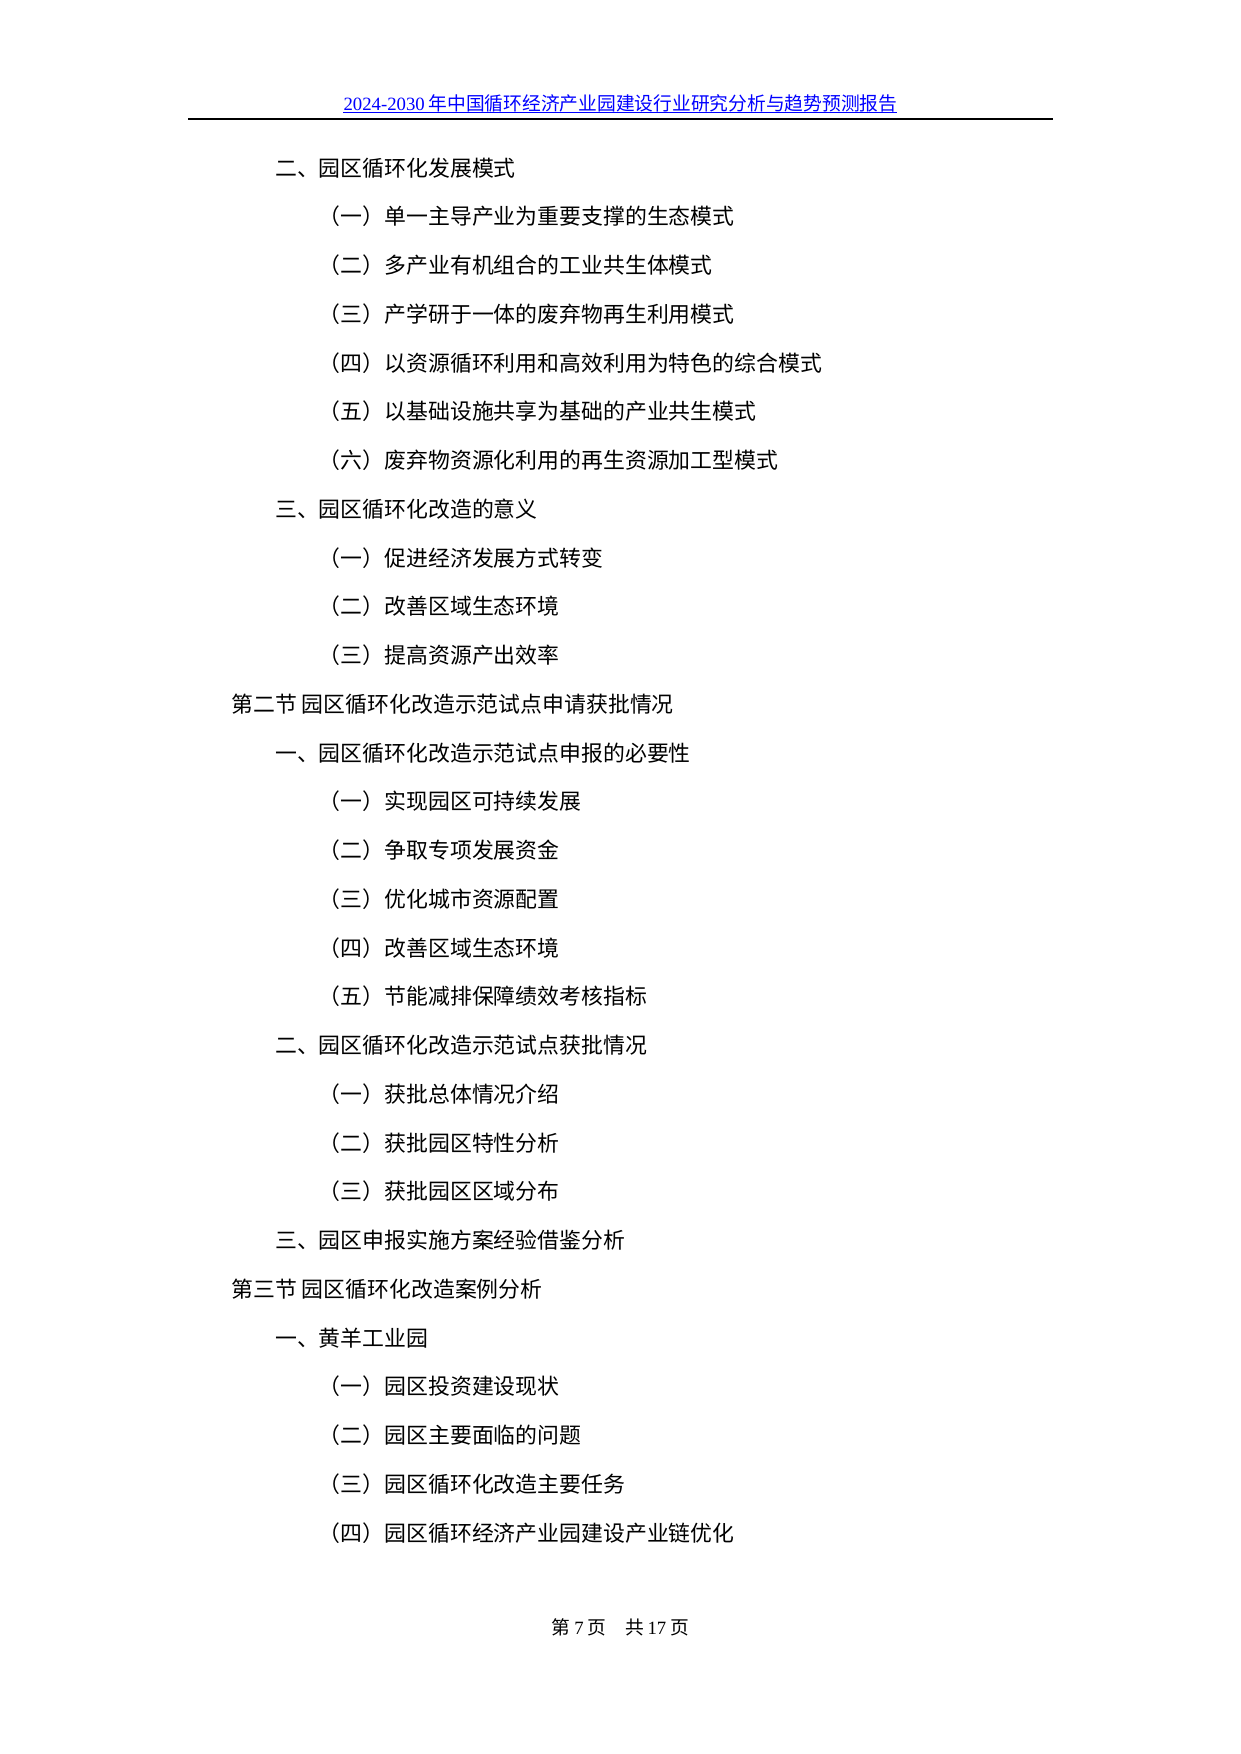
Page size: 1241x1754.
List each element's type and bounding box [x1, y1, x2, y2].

text [187, 150, 1053, 1548]
